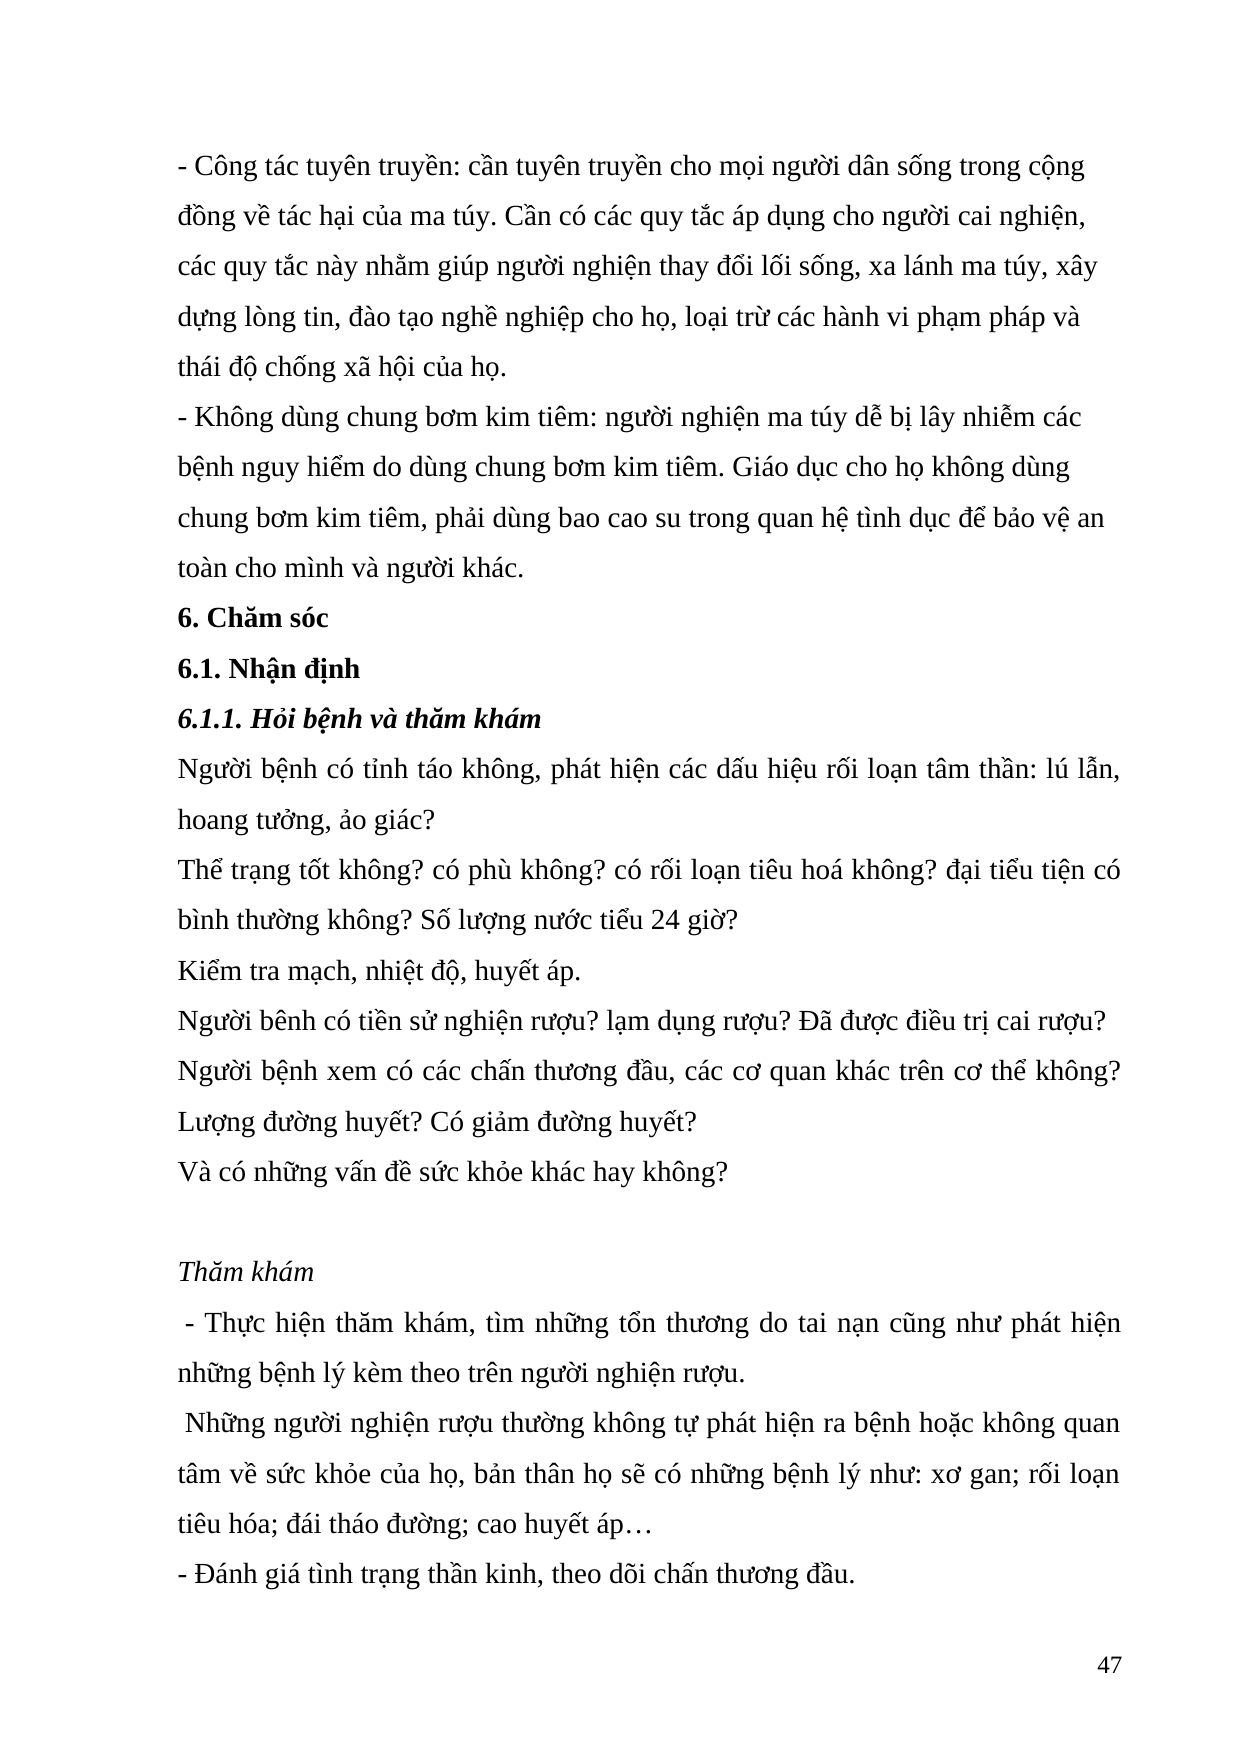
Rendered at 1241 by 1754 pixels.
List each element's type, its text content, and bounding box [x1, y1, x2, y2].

text 6.1.1. Hỏi bệnh và thăm khám [177, 701, 1122, 735]
text 6.1. Nhận định [177, 651, 1122, 684]
text 6. Chăm sóc [177, 601, 1122, 634]
text - Không dùng chung bơm kim tiêm: người nghiện ma túy dễ bị lây nhiễm các bệnh nguy hiểm do dùng chung bơm kim tiêm. Giáo dục cho họ không dùng chung bơm kim tiêm, phải dùng bao cao su trong quan hệ tình dục để bảo vệ an toàn cho mình và người khác. [177, 399, 1122, 584]
text - Thực hiện thăm khám, tìm những tổn thương do tai nạn cũng như phát hiện những bệnh lý kèm theo trên người nghiện rượu. [177, 1305, 1122, 1389]
text - Công tác tuyên truyền: cần tuyên truyền cho mọi người dân sống trong cộng đồng về tác hại của ma túy. Cần có các quy tắc áp dụng cho người cai nghiện, các quy tắc này nhằm giúp người nghiện thay đổi lối sống, xa lánh ma túy, xây dựng lòng tin, đào tạo nghề nghiệp cho họ, loại trừ các hành vi phạm pháp và thái độ chống xã hội của họ. [177, 148, 1122, 382]
text Người bệnh xem có các chấn thương đầu, các cơ quan khác trên cơ thể không? Lượng đường huyết? Có giảm đường huyết? [177, 1053, 1122, 1137]
text Người bênh có tiền sử nghiện rượu? lạm dụng rượu? Đã được điều trị cai rượu? [177, 1003, 1122, 1037]
text Kiểm tra mạch, nhiệt độ, huyết áp. [177, 953, 1122, 986]
text Thăm khám [177, 1254, 1122, 1288]
text Và có những vấn đề sức khỏe khác hay không? [177, 1154, 1122, 1187]
text Những người nghiện rượu thường không tự phát hiện ra bệnh hoặc không quan tâm về sức khỏe của họ, bản thân họ sẽ có những bệnh lý như: xơ gan; rối loạn tiêu hóa; đái tháo đường; cao huyết áp… [177, 1406, 1122, 1540]
text Người bệnh có tỉnh táo không, phát hiện các dấu hiệu rối loạn tâm thần: lú lẫn, hoang tưởng, ảo giác? [177, 751, 1122, 835]
text Thể trạng tốt không? có phù không? có rối loạn tiêu hoá không? đại tiểu tiện có bình thường không? Số lượng nước tiểu 24 giờ? [177, 852, 1122, 936]
text - Đánh giá tình trạng thần kinh, theo dõi chấn thương đầu. [177, 1556, 1122, 1590]
